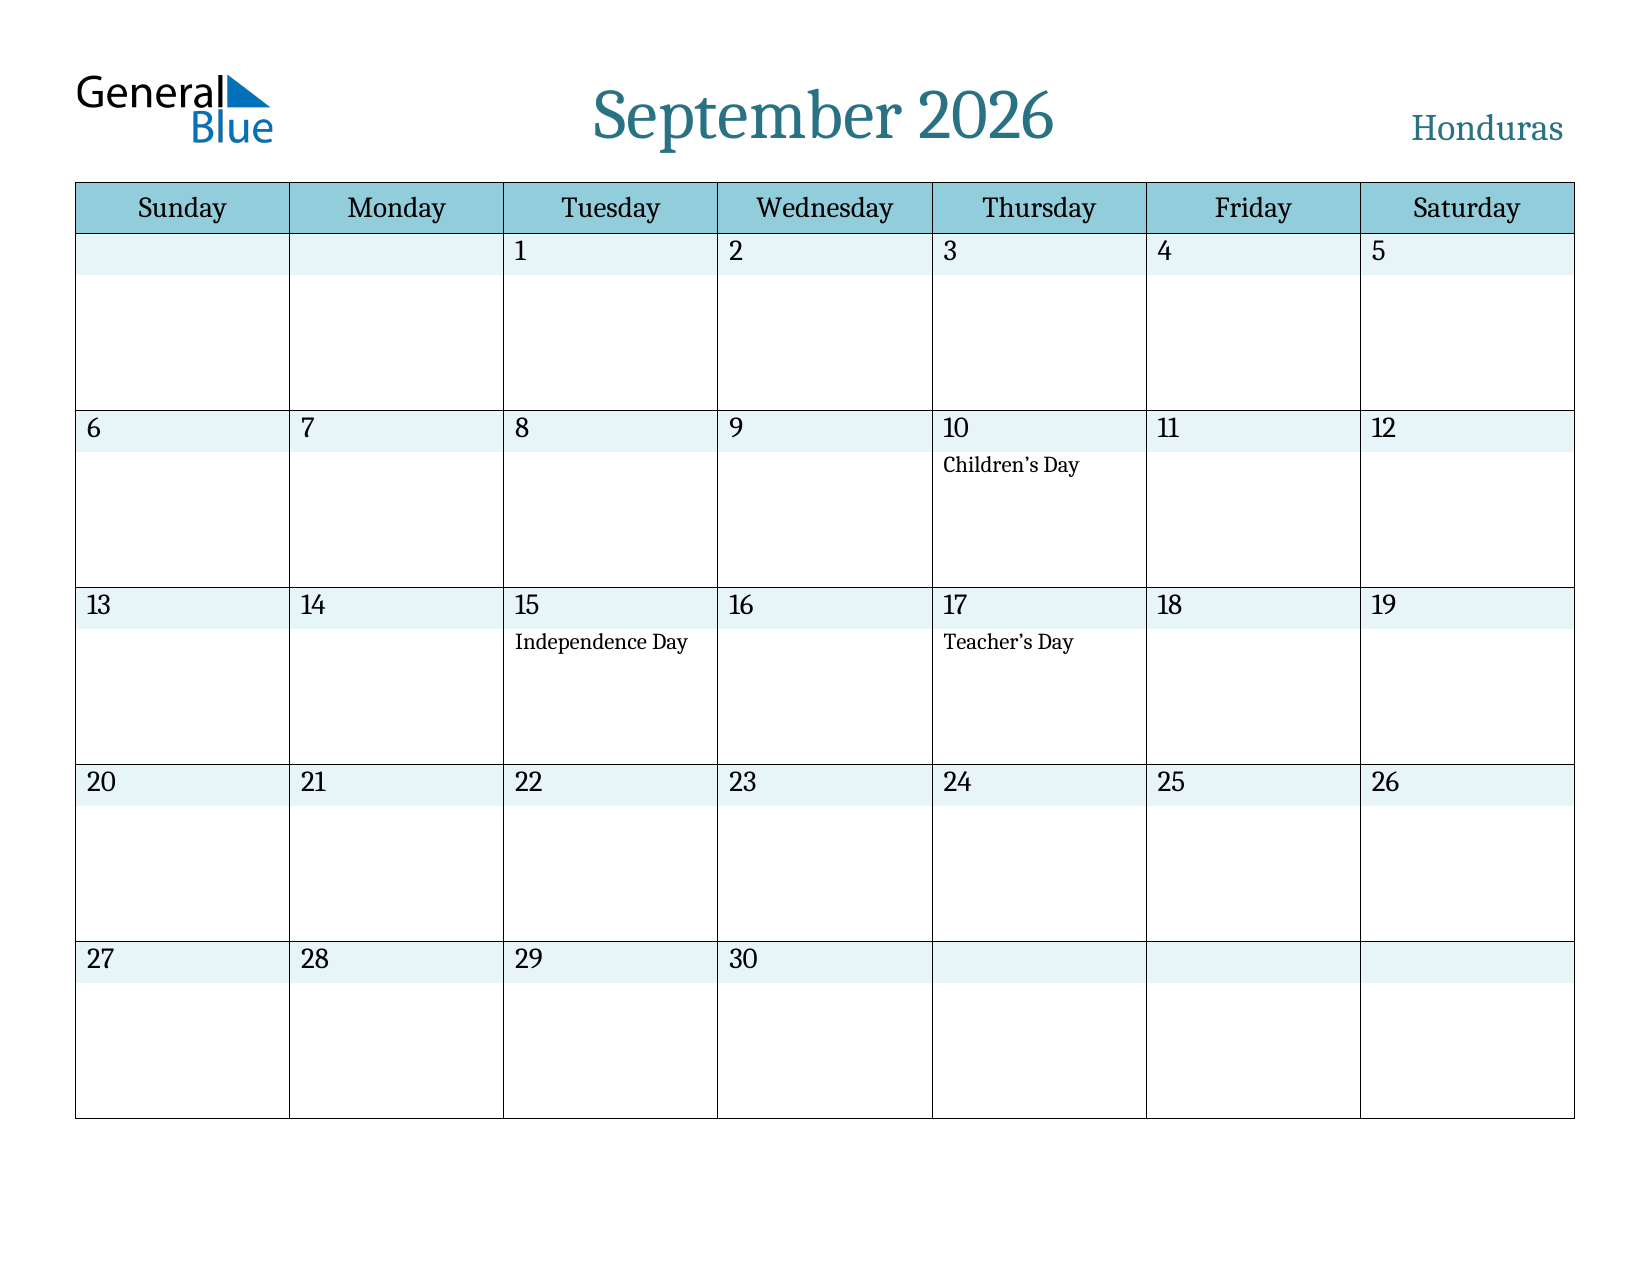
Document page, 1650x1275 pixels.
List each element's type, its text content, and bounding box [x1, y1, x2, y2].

table_cell [1361, 942, 1574, 983]
table_header September 2026 [504, 75, 1146, 182]
table_cell 27 [76, 942, 289, 983]
table_cell 16 [718, 588, 932, 629]
table_cell 28 [290, 942, 503, 983]
table_cell 21 [290, 765, 503, 806]
table_cell [718, 983, 932, 1118]
table_cell 30 [718, 942, 932, 983]
table_cell [290, 452, 503, 587]
table_cell [290, 983, 503, 1118]
table_cell [1361, 275, 1574, 410]
table_cell [1147, 629, 1360, 764]
table_cell [504, 806, 717, 941]
table_cell [718, 452, 932, 587]
table_cell [1361, 806, 1574, 941]
table_cell [1147, 275, 1360, 410]
table_cell [933, 983, 1146, 1118]
table_cell 7 [290, 411, 503, 452]
table_cell [76, 275, 289, 410]
table_cell 17 [933, 588, 1146, 629]
table_cell [76, 629, 289, 764]
table_cell [718, 629, 932, 764]
table_cell Thursday [933, 183, 1146, 233]
table_cell [290, 806, 503, 941]
table_cell 4 [1147, 234, 1360, 275]
table_cell Saturday [1361, 183, 1574, 233]
table_cell Sunday [76, 183, 289, 233]
table_cell 3 [933, 234, 1146, 275]
table_cell [1361, 452, 1574, 587]
table_cell Independence Day [504, 629, 717, 764]
table_cell [933, 806, 1146, 941]
table_cell [290, 234, 503, 275]
table_cell 10 [933, 411, 1146, 452]
table_cell [76, 983, 289, 1118]
table_header Honduras [1146, 75, 1574, 182]
table_cell [290, 629, 503, 764]
table_cell 26 [1361, 765, 1574, 806]
table_cell 9 [718, 411, 932, 452]
table_cell [1147, 942, 1360, 983]
table_cell [1361, 983, 1574, 1118]
table_cell Friday [1147, 183, 1360, 233]
table_cell [1147, 452, 1360, 587]
table_cell 8 [504, 411, 717, 452]
table_cell Teacher’s Day [933, 629, 1146, 764]
table_cell Wednesday [718, 183, 932, 233]
picture [77, 75, 273, 143]
table_cell 5 [1361, 234, 1574, 275]
table_cell Monday [290, 183, 503, 233]
table_cell [718, 806, 932, 941]
table_cell 6 [76, 411, 289, 452]
table_cell [1361, 629, 1574, 764]
table_cell [76, 806, 289, 941]
table_cell 1 [504, 234, 717, 275]
table_cell 24 [933, 765, 1146, 806]
table_cell Children’s Day [933, 452, 1146, 587]
table_cell 22 [504, 765, 717, 806]
table_cell 11 [1147, 411, 1360, 452]
table_cell 2 [718, 234, 932, 275]
table_cell 23 [718, 765, 932, 806]
table_cell [718, 275, 932, 410]
table_cell Tuesday [504, 183, 717, 233]
table_header [76, 75, 503, 182]
table_cell 18 [1147, 588, 1360, 629]
table_cell [933, 275, 1146, 410]
table_cell [504, 452, 717, 587]
table_cell 20 [76, 765, 289, 806]
table_cell 13 [76, 588, 289, 629]
table_cell [290, 275, 503, 410]
table_cell 15 [504, 588, 717, 629]
table_cell [76, 234, 289, 275]
table_cell [1147, 983, 1360, 1118]
table_cell [76, 452, 289, 587]
table_cell 12 [1361, 411, 1574, 452]
table_cell [933, 942, 1146, 983]
table_cell 19 [1361, 588, 1574, 629]
table_cell 25 [1147, 765, 1360, 806]
table_cell [504, 275, 717, 410]
table_cell 14 [290, 588, 503, 629]
table_cell [504, 983, 717, 1118]
table_cell 29 [504, 942, 717, 983]
table_cell [1147, 806, 1360, 941]
